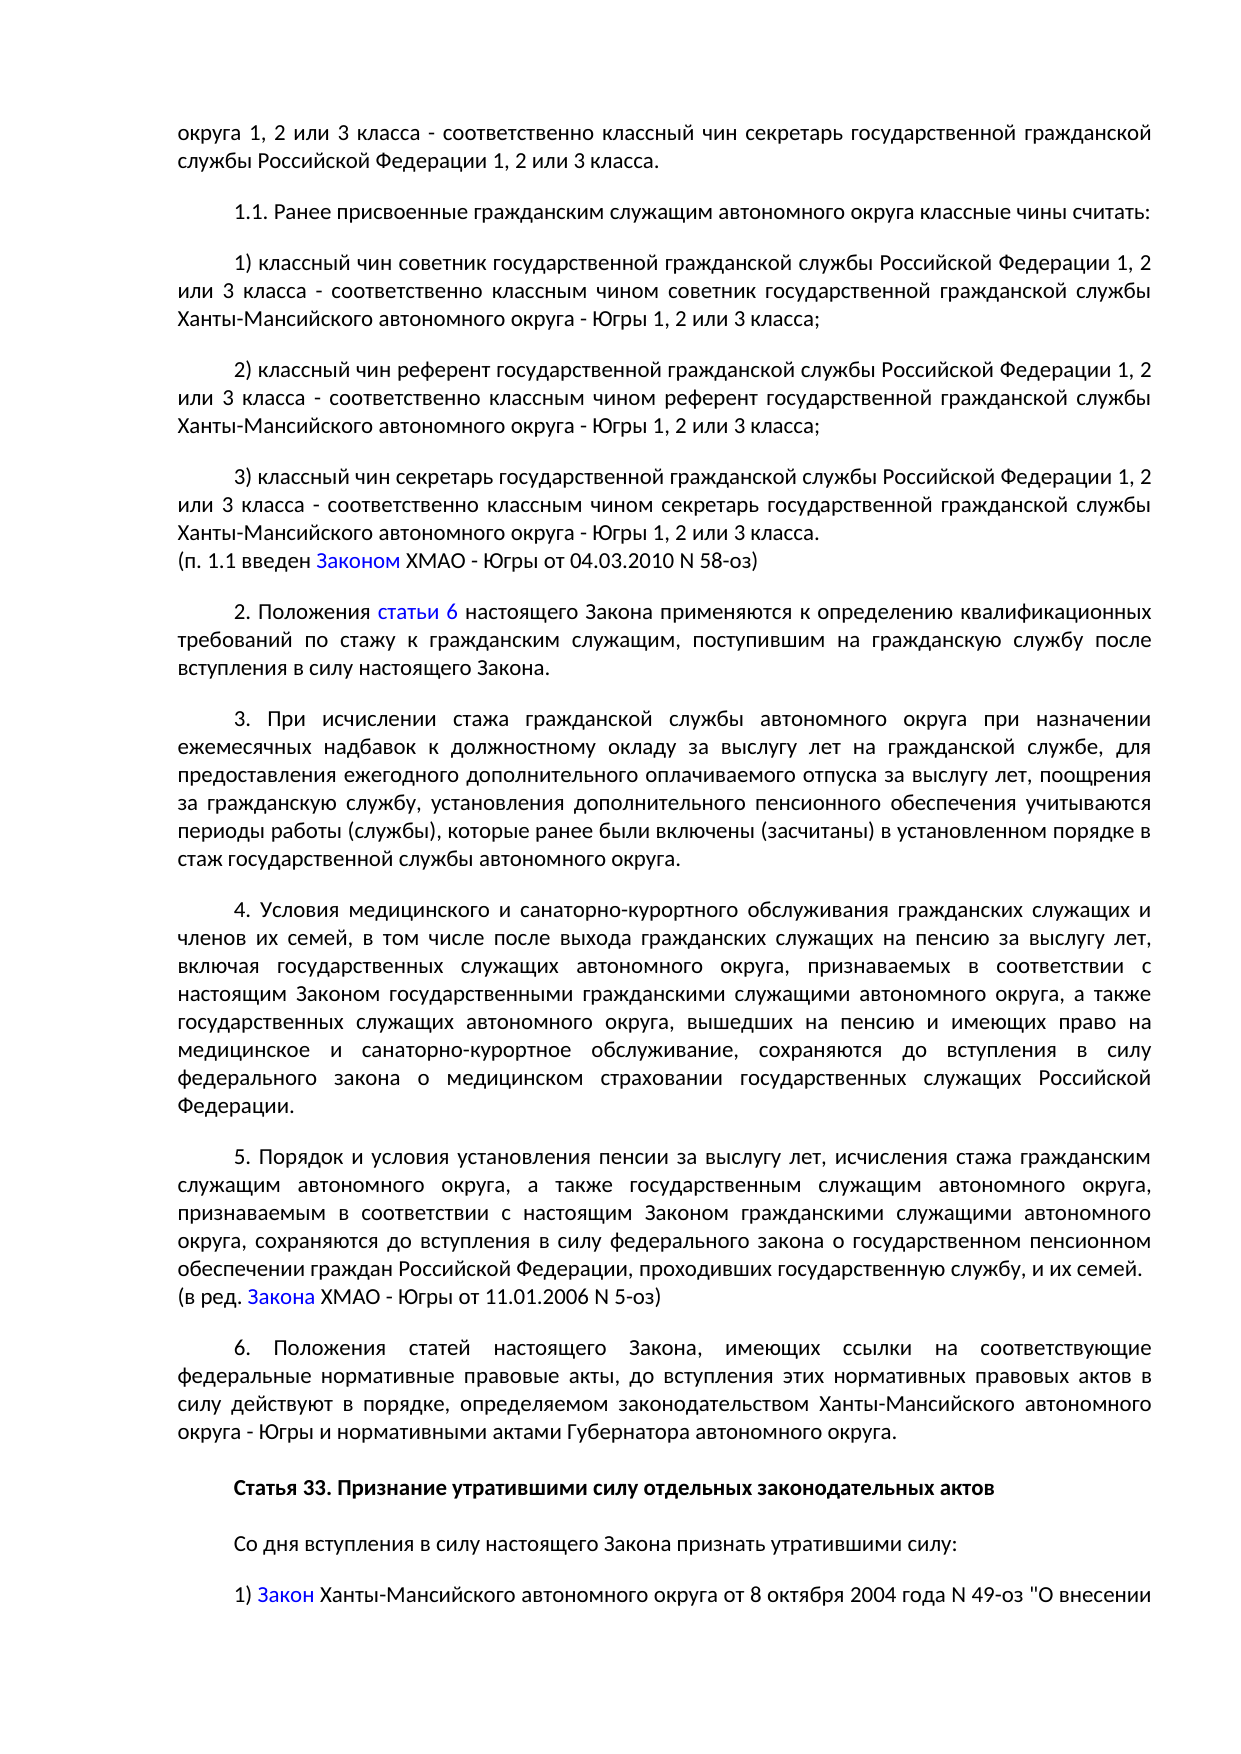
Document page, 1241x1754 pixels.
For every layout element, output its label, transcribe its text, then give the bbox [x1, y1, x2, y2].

text 2) классный чин референт государственной гражданской службы Российской Федерации 1, 2 или 3 класса - соответственно классным чином референт государственной гражданской службы Ханты-Мансийского автономного округа - Югры 1, 2 или 3 класса; [177, 355, 1152, 439]
text Со дня вступления в силу настоящего Закона признать утратившими силу: [177, 1529, 1152, 1557]
text 4. Условия медицинского и санаторно-курортного обслуживания гражданских служащих и членов их семей, в том числе после выхода гражданских служащих на пенсию за выслугу лет, включая государственных служащих автономного округа, признаваемых в соответствии с настоящим Законом государственными гражданскими служащими автономного округа, а также государственных служащих автономного округа, вышедших на пенсию и имеющих право на медицинское и санаторно-курортное обслуживание, сохраняются до вступления в силу федерального закона о медицинском страховании государственных служащих Российской Федерации. [177, 895, 1152, 1119]
text 1) классный чин советник государственной гражданской службы Российской Федерации 1, 2 или 3 класса - соответственно классным чином советник государственной гражданской службы Ханты-Мансийского автономного округа - Югры 1, 2 или 3 класса; [177, 248, 1152, 332]
text 2. Положения статьи 6 настоящего Закона применяются к определению квалификационных требований по стажу к гражданским служащим, поступившим на гражданскую службу после вступления в силу настоящего Закона. [177, 597, 1152, 681]
text 1.1. Ранее присвоенные гражданским служащим автономного округа классные чины считать: [177, 197, 1152, 225]
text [177, 118, 1152, 174]
text (п. 1.1 введен Законом ХМАО - Югры от 04.03.2010 N 58-оз) [177, 546, 1152, 574]
text (в ред. Закона ХМАО - Югры от 11.01.2006 N 5-оз) [177, 1282, 1152, 1310]
text 6. Положения статей настоящего Закона, имеющих ссылки на соответствующие федеральные нормативные правовые акты, до вступления этих нормативных правовых актов в силу действуют в порядке, определяемом законодательством Ханты-Мансийского автономного округа - Югры и нормативными актами Губернатора автономного округа. [177, 1333, 1152, 1445]
text 3. При исчислении стажа гражданской службы автономного округа при назначении ежемесячных надбавок к должностному окладу за выслугу лет на гражданской службе, для предоставления ежегодного дополнительного оплачиваемого отпуска за выслугу лет, поощрения за гражданскую службу, установления дополнительного пенсионного обеспечения учитываются периоды работы (службы), которые ранее были включены (засчитаны) в установленном порядке в стаж государственной службы автономного округа. [177, 704, 1152, 872]
title Статья 33. Признание утратившими силу отдельных законодательных актов [177, 1473, 1152, 1501]
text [177, 1580, 1152, 1608]
text 3) классный чин секретарь государственной гражданской службы Российской Федерации 1, 2 или 3 класса - соответственно классным чином секретарь государственной гражданской службы Ханты-Мансийского автономного округа - Югры 1, 2 или 3 класса. [177, 462, 1152, 546]
text 5. Порядок и условия установления пенсии за выслугу лет, исчисления стажа гражданским служащим автономного округа, а также государственным служащим автономного округа, признаваемым в соответствии с настоящим Законом гражданскими служащими автономного округа, сохраняются до вступления в силу федерального закона о государственном пенсионном обеспечении граждан Российской Федерации, проходивших государственную службу, и их семей. [177, 1142, 1152, 1282]
